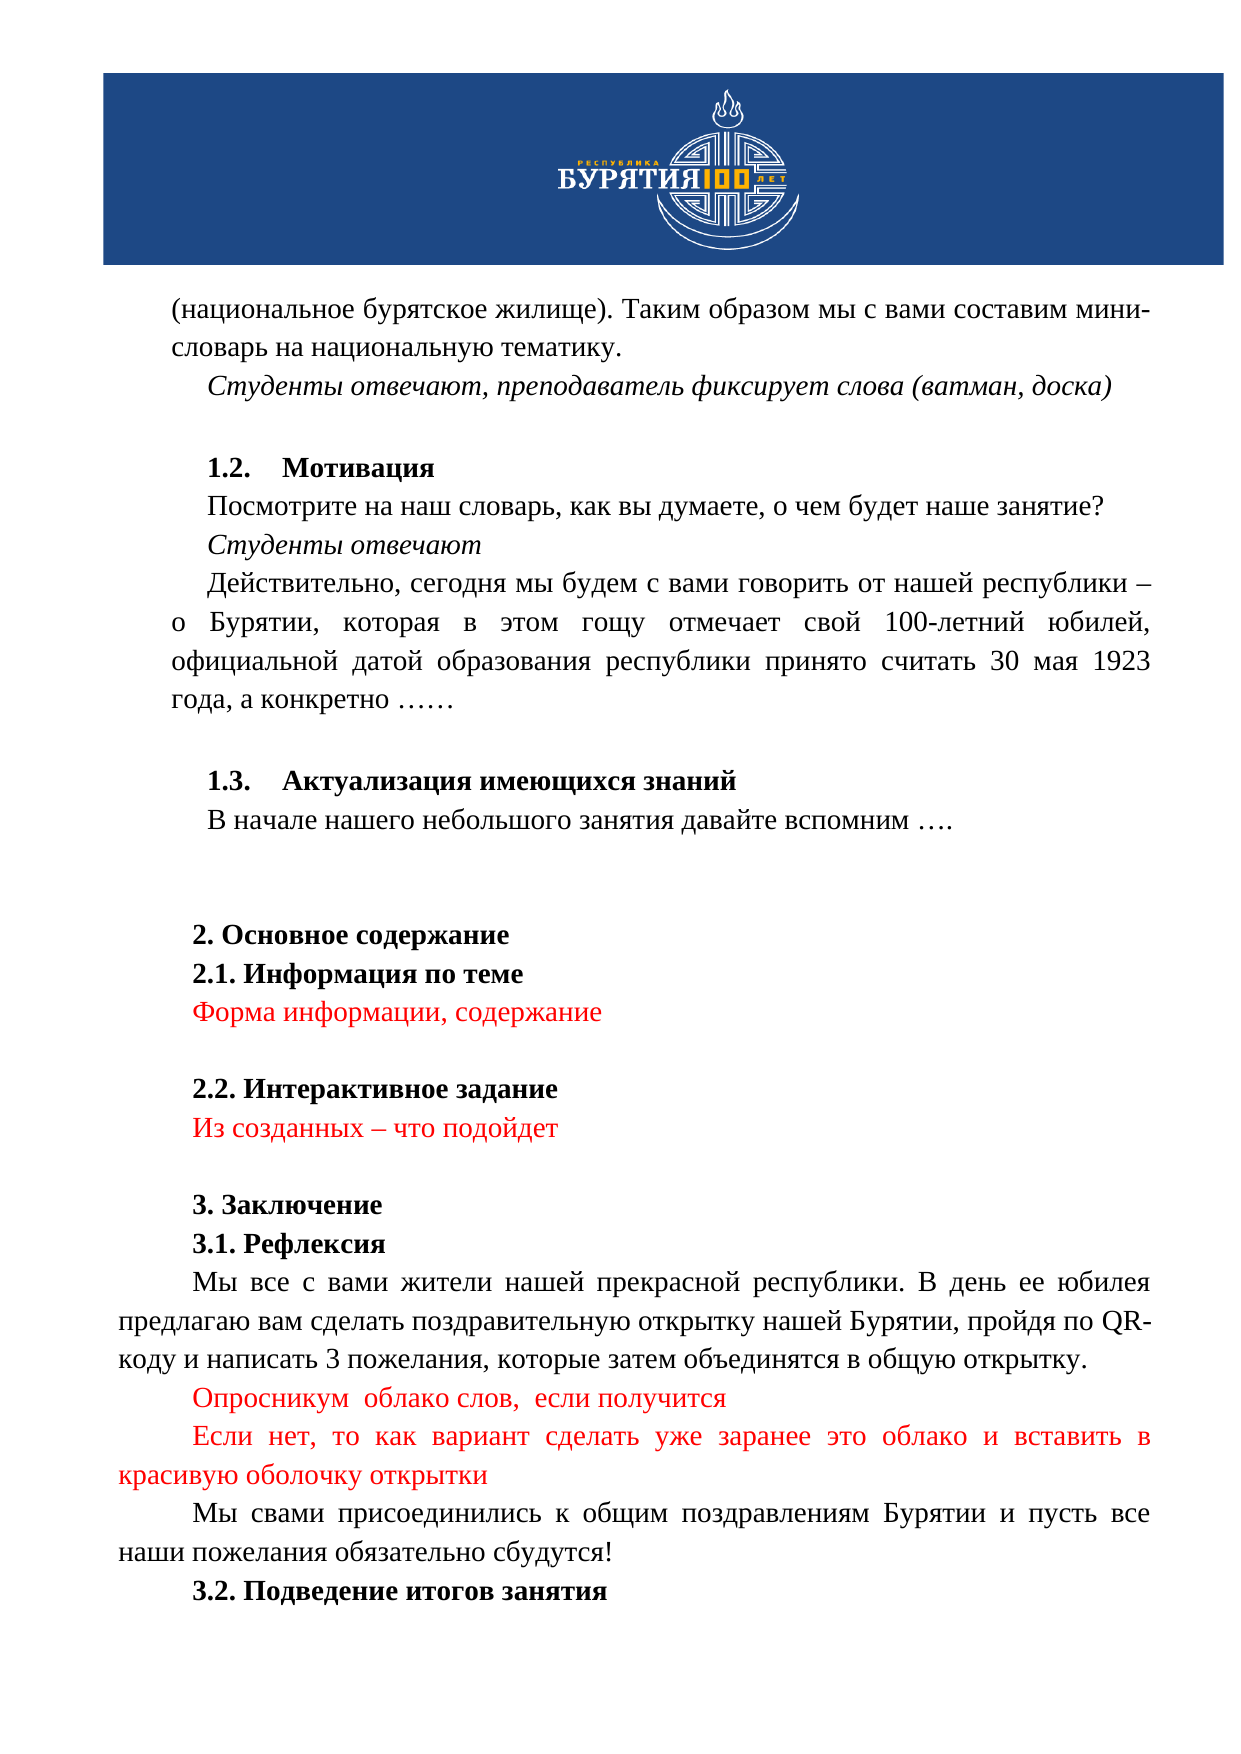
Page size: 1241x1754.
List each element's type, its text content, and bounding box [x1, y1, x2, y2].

text 2.2. Интерактивное задание [118, 1072, 1152, 1105]
picture [103, 73, 1224, 265]
text 3.2. Подведение итогов занятия [118, 1573, 1152, 1606]
text 3. Заключение [118, 1187, 1152, 1221]
list Актуализация имеющихся знаний [207, 763, 1152, 797]
text Форма информации, содержание [118, 994, 1152, 1028]
text 2.1. Информация по теме [118, 956, 1152, 989]
text Из созданных – что подойдет [118, 1110, 1152, 1144]
text Опросникум облако слов, если получится [118, 1380, 1152, 1413]
text Посмотрите на наш словарь, как вы думаете, о чем будет наше занятие? [171, 488, 1152, 522]
list Мотивация [207, 450, 1152, 483]
text 2. Основное содержание [118, 917, 1152, 951]
text Мы все с вами жители нашей прекрасной республики. В день ее юбилея предлагаю вам сделать поздравительную открытку нашей Бурятии, пройдя по QR-коду и написать 3 пожелания, которые затем объединятся в общую открытку. [118, 1264, 1152, 1375]
text Действительно, сегодня мы будем с вами говорить от нашей республики – о Бурятии, которая в этом гощу отмечает свой 100-летний юбилей, официальной датой образования республики принято считать 30 мая 1923 года, а конкретно …… [171, 566, 1152, 715]
text В начале нашего небольшого занятия давайте вспомним …. [171, 802, 1152, 835]
text Мы свами присоединились к общим поздравлениям Бурятии и пусть все наши пожелания обязательно сбудутся! [118, 1496, 1152, 1568]
text Студенты отвечают [171, 527, 1152, 561]
text 3.1. Рефлексия [118, 1226, 1152, 1259]
text Если нет, то как вариант сделать уже заранее это облако и вставить в красивую оболочку открытки [118, 1418, 1152, 1491]
text Студенты отвечают, преподаватель фиксирует слова (ватман, доска) [171, 368, 1152, 401]
